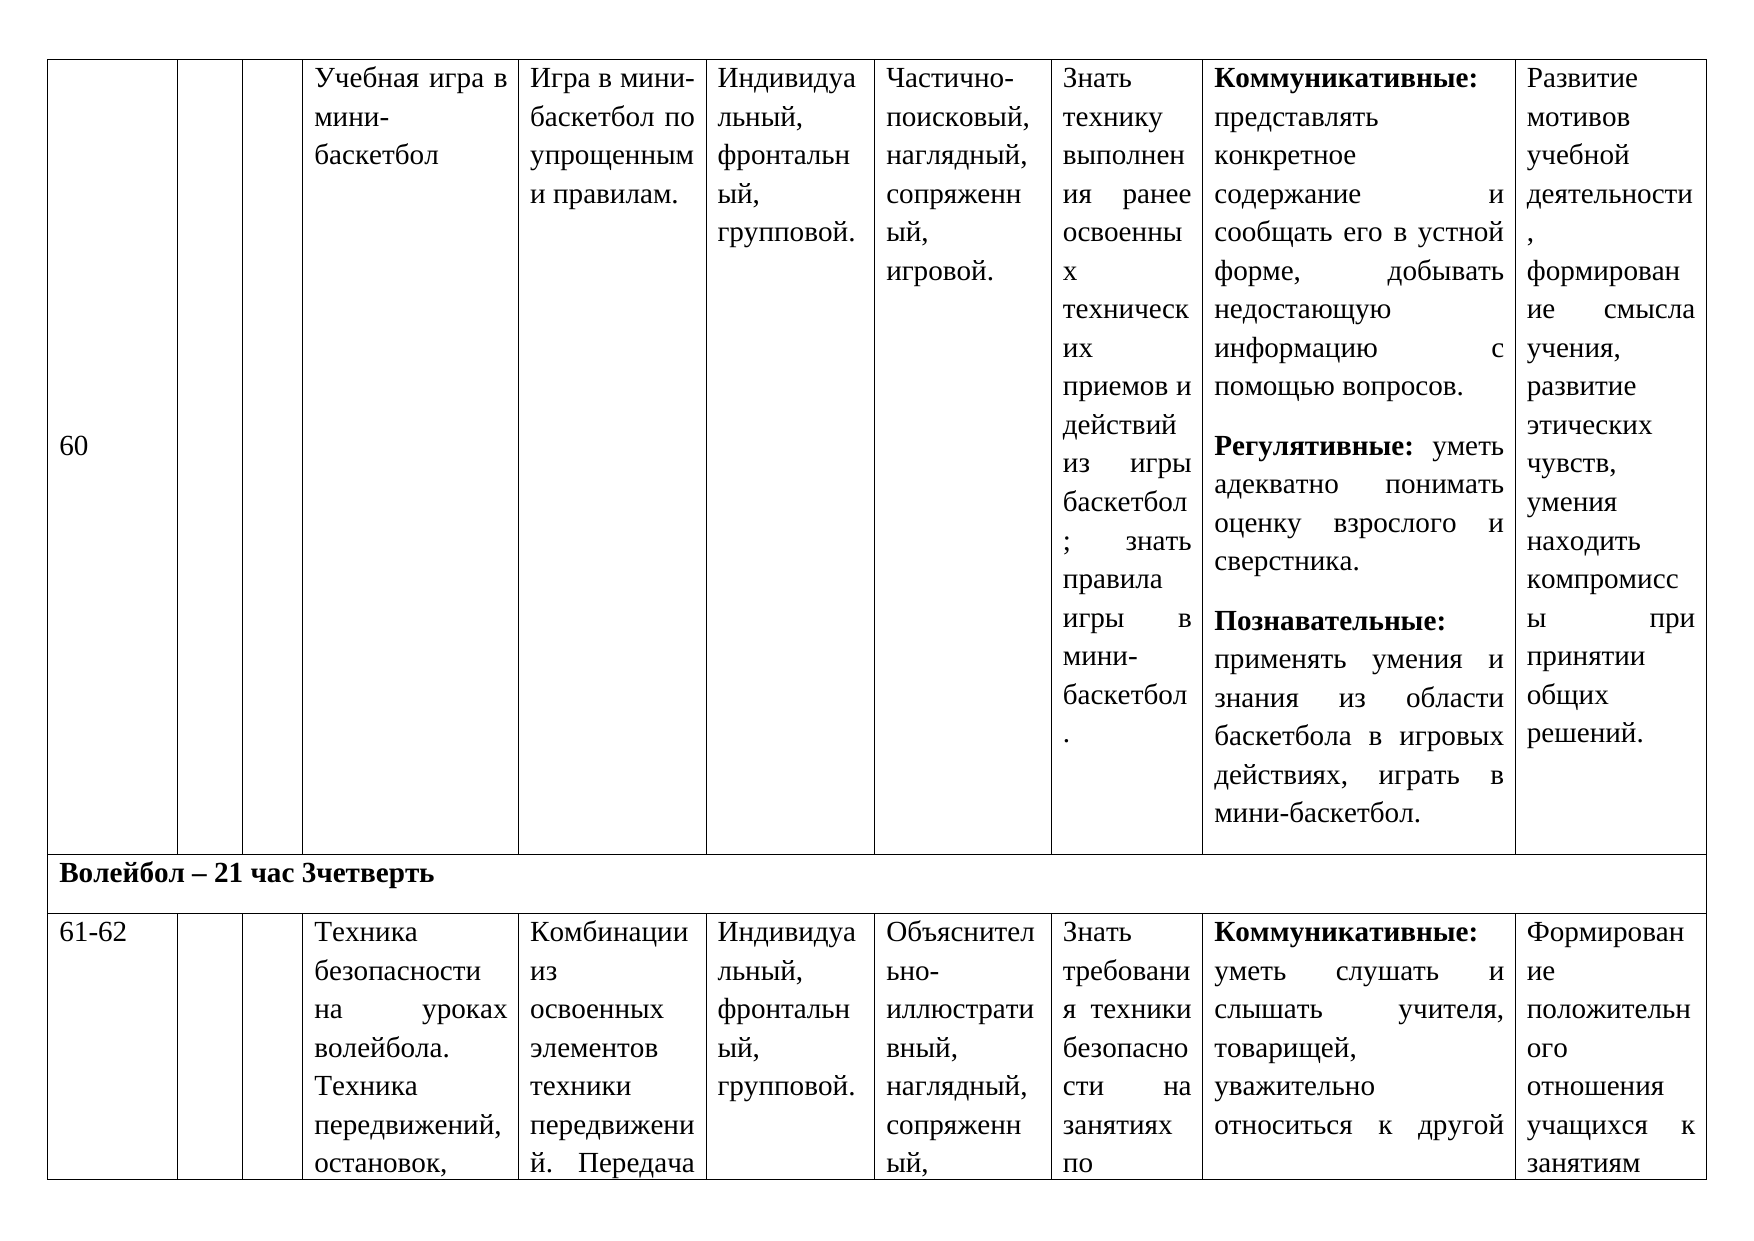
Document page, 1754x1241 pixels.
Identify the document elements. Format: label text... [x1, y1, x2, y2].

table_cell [1052, 60, 1202, 854]
table_cell [243, 60, 302, 854]
table_cell Развитие мотивов учебной деятельности, формирование смысла учения, развитие этических чувств, умения находить компромиссы при принятии общих решений. [1516, 60, 1706, 854]
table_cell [707, 914, 874, 1179]
table_cell [178, 60, 242, 854]
table_cell Учебная игра в мини-баскетбол [303, 60, 518, 854]
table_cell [1516, 914, 1706, 1179]
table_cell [707, 60, 874, 854]
table_cell Волейбол – 21 час 3четверть [48, 855, 1706, 913]
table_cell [875, 60, 1051, 854]
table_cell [303, 914, 518, 1179]
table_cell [1052, 914, 1202, 1179]
table_cell 60 [48, 60, 177, 854]
table_cell Коммуникативные: представлять конкретное содержание и сообщать его в устной форме, добывать недостающую информацию с помощью вопросов. Регулятивные: уметь адекватно понимать оценку взрослого и сверстника. Познавательные: применять умения и знания из области баскетбола в игровых действиях, играть в мини-баскетбол. [1203, 60, 1515, 854]
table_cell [519, 914, 706, 1179]
table_cell Игра в мини-баскетбол по упрощенными правилам. [519, 60, 706, 854]
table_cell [875, 914, 1051, 1179]
table_cell [178, 914, 242, 1179]
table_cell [1203, 914, 1515, 1179]
table_cell 61-62 [48, 914, 177, 1179]
table_cell [243, 914, 302, 1179]
